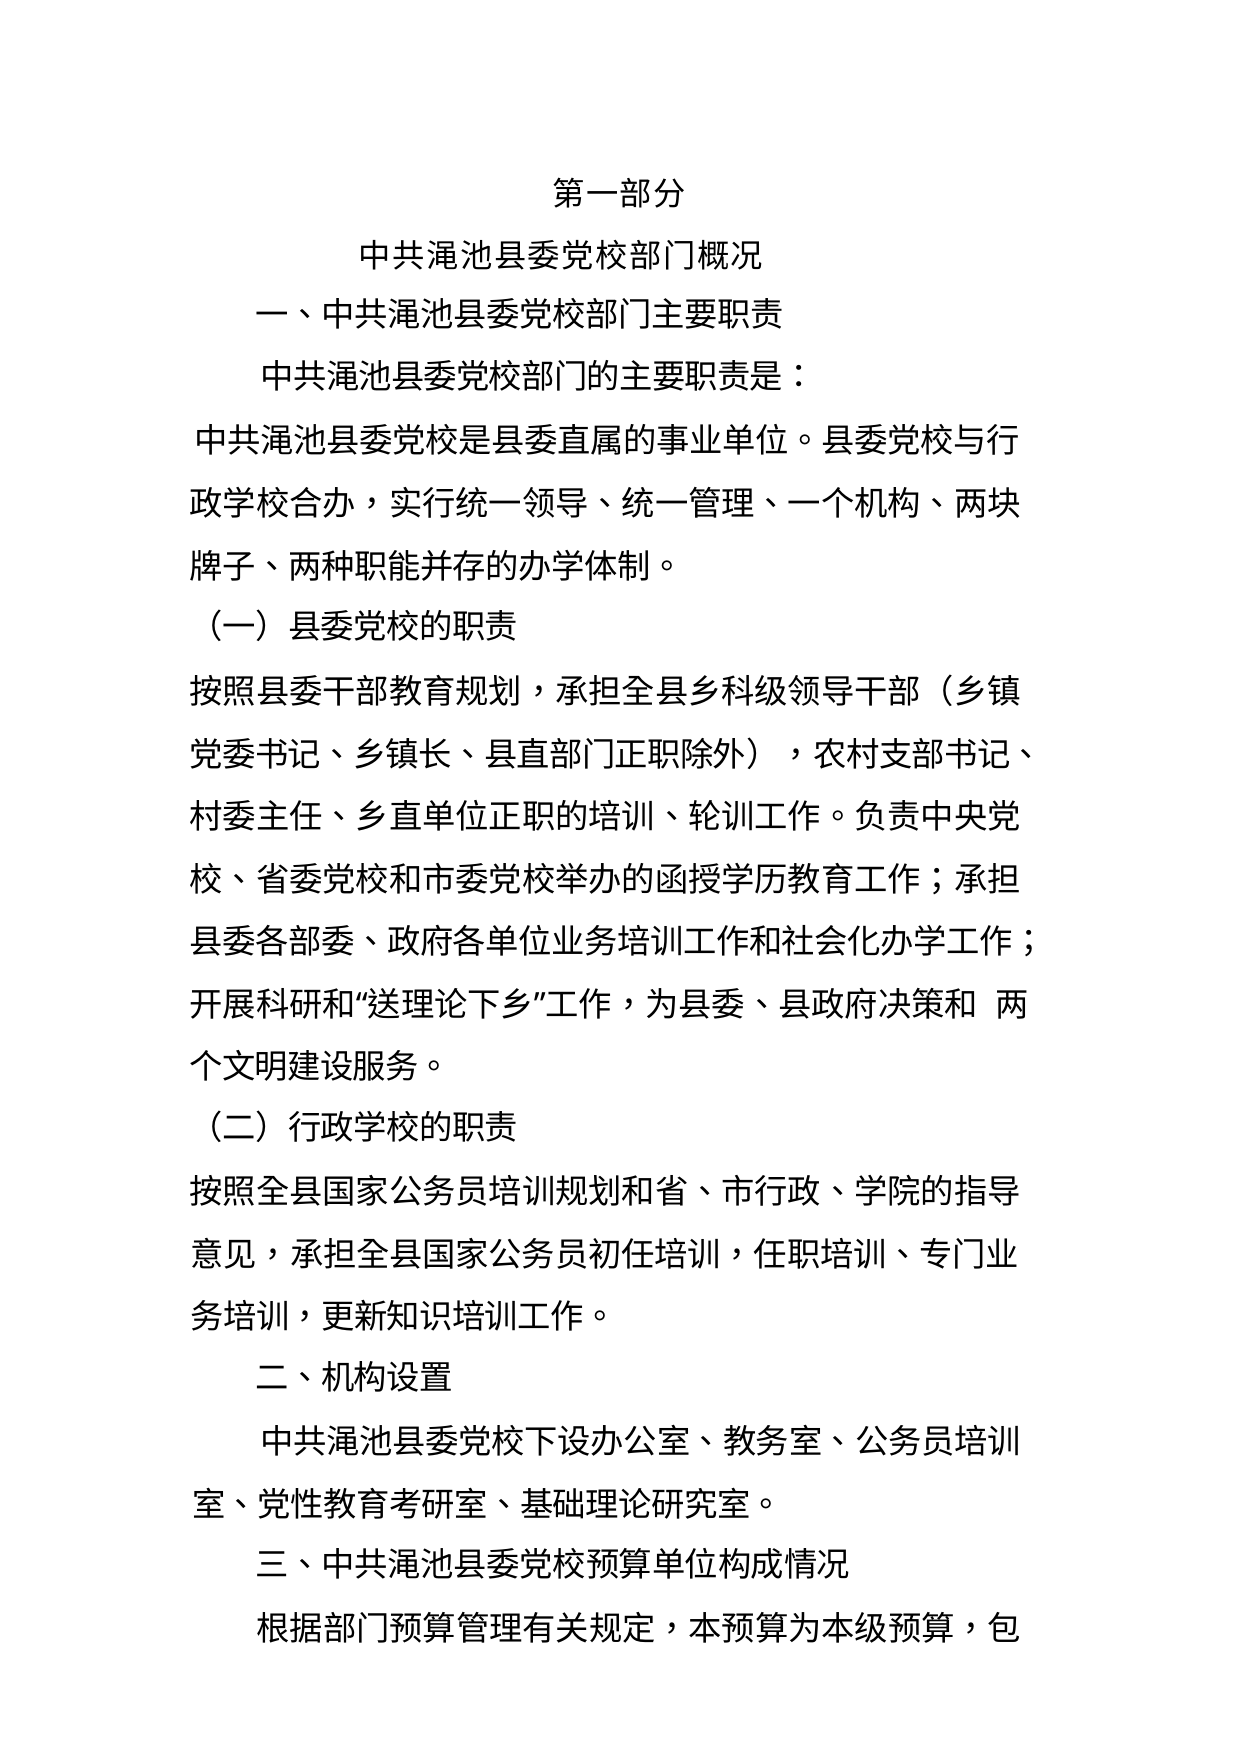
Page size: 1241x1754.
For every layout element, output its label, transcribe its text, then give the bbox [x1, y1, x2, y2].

text 按照县委干部教育规划，承担全县乡科级领导干部（乡镇 党委书记、乡镇长、县直部门正职除外），农村支部书记、 村委主任、乡直单位正职的培训、轮训工作。负责中央党 校、省委党校和市委党校举办的函授学历教育工作；承担 县委各部委、政府各单位业务培训工作和社会化办学工作； 开展科研和“送理论下乡”工作，为县委、县政府决策和 两个文明建设服务。 [189, 668, 1047, 1089]
text 中共渑池县委党校下设办公室、教务室、公务员培训 室、党性教育考研室、基础理论研究室。 [192, 1418, 1021, 1526]
text 二、机构设置 [255, 1356, 1054, 1398]
text 第一部分 [553, 173, 1054, 214]
text 中共渑池县委党校是县委直属的事业单位。县委党校与行 政学校合办，实行统一领导、统一管理、一个机构、两块 牌子、两种职能并存的办学体制。 [189, 417, 1021, 588]
text 根据部门预算管理有关规定，本预算为本级预算，包 [256, 1605, 1054, 1650]
text （一）县委党校的职责 [189, 605, 1054, 647]
text （二）行政学校的职责 [189, 1106, 1054, 1147]
text 按照全县国家公务员培训规划和省、市行政、学院的指导 意见，承担全县国家公务员初任培训，任职培训、专门业 务培训，更新知识培训工作。 [189, 1168, 1021, 1338]
text 中共渑池县委党校部门的主要职责是： [261, 355, 1054, 397]
text 中共渑池县委党校部门概况 [359, 235, 1054, 275]
text 三、中共渑池县委党校预算单位构成情况 [256, 1543, 1054, 1585]
text 一、中共渑池县委党校部门主要职责 [255, 293, 1054, 335]
